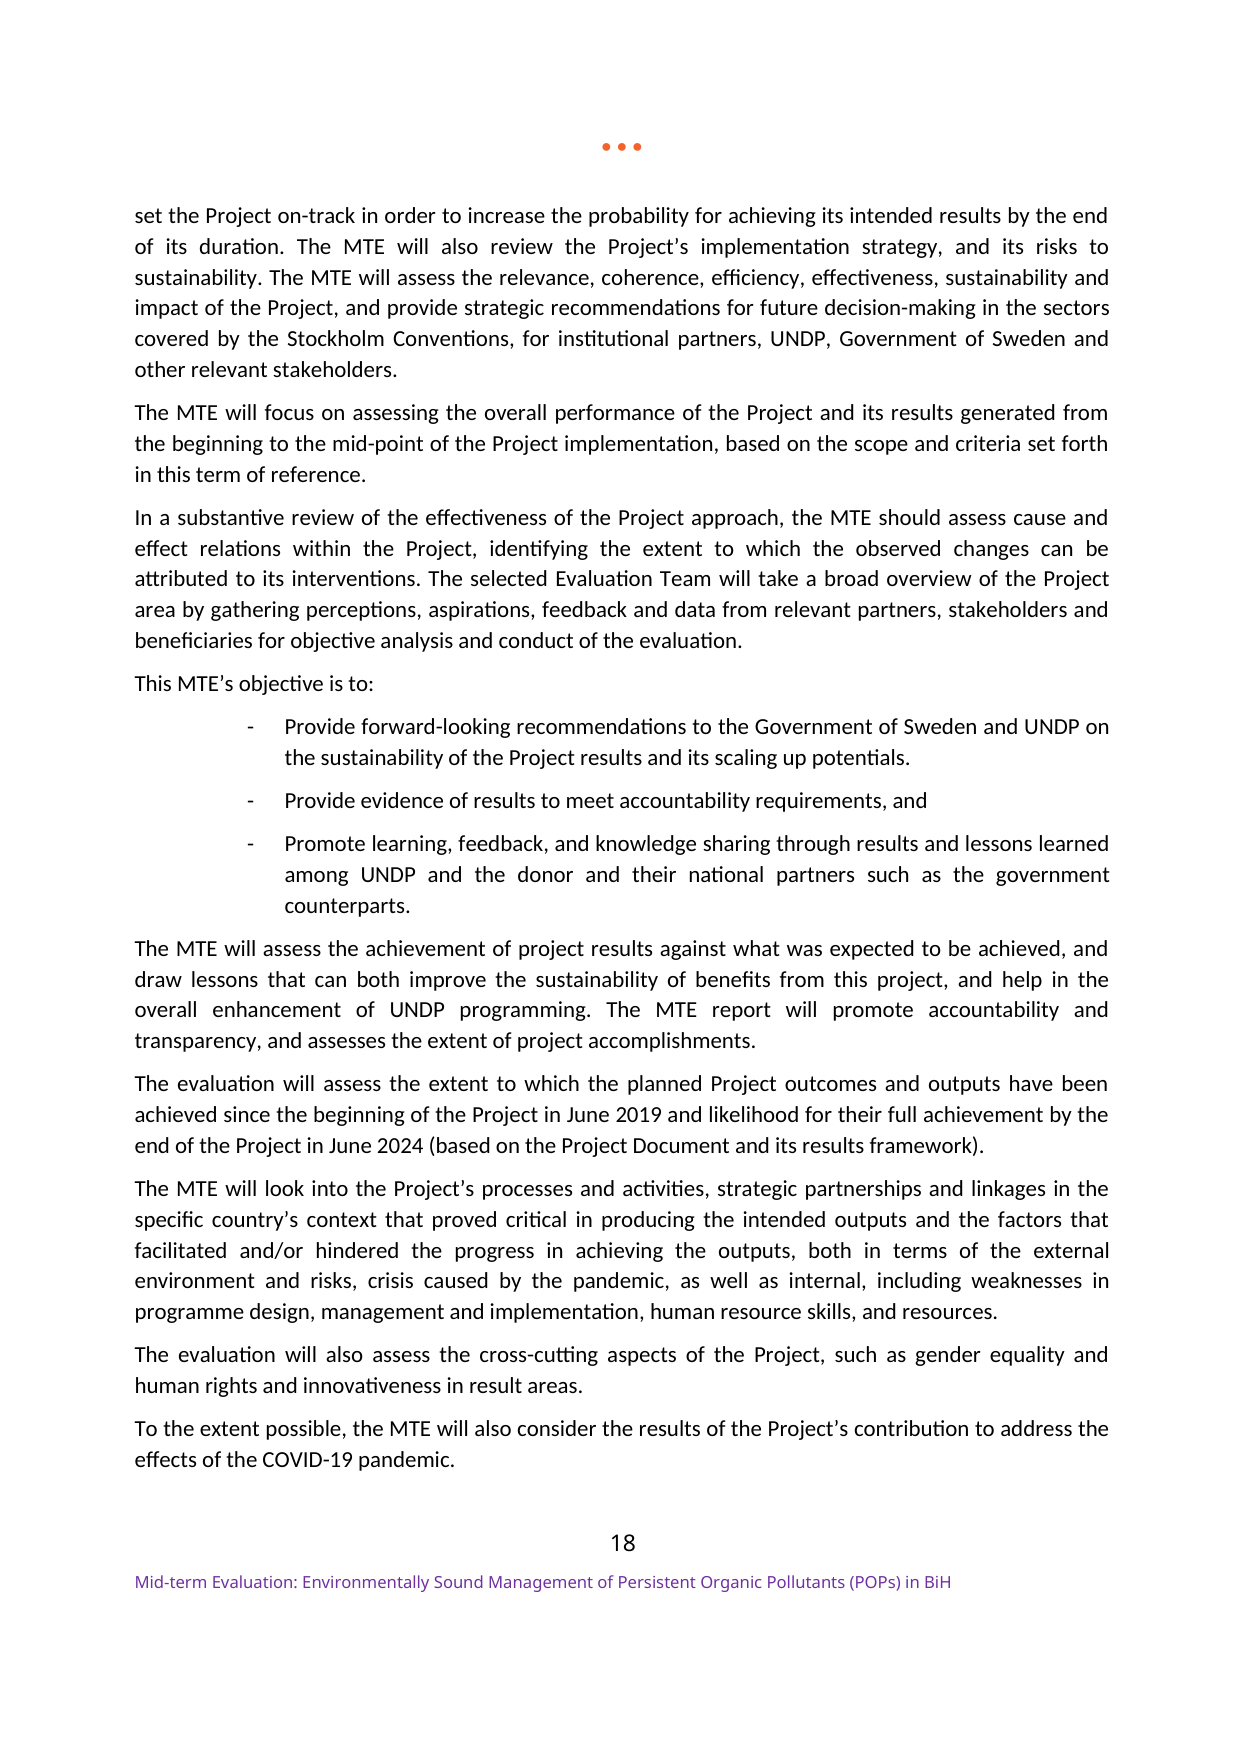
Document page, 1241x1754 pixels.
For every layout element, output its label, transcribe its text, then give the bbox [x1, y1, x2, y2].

text In a substantive review of the effectiveness of the Project approach, the MTE should assess cause and effect relations within the Project, identifying the extent to which the observed changes can be attributed to its interventions. The selected Evaluation Team will take a broad overview of the Project area by gathering perceptions, aspirations, feedback and data from relevant partners, stakeholders and beneficiaries for objective analysis and conduct of the evaluation. [134, 503, 1111, 654]
text The evaluation will also assess the cross-cutting aspects of the Project, such as gender equality and human rights and innovativeness in result areas. [134, 1340, 1111, 1399]
text The MTE will look into the Project’s processes and activities, strategic partnerships and linkages in the specific country’s context that proved critical in producing the intended outputs and the factors that facilitated and/or hindered the progress in achieving the outputs, both in terms of the external environment and risks, crisis caused by the pandemic, as well as internal, including weaknesses in programme design, management and implementation, human resource skills, and resources. [134, 1174, 1111, 1325]
list Promote learning, feedback, and knowledge sharing through results and lessons learned among UNDP and the donor and their national partners such as the government counterparts. [247, 829, 1111, 919]
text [134, 201, 1111, 383]
text The MTE will assess the achievement of project results against what was expected to be achieved, and draw lessons that can both improve the sustainability of benefits from this project, and help in the overall enhancement of UNDP programming. The MTE report will promote accountability and transparency, and assesses the extent of project accomplishments. [134, 934, 1111, 1054]
text The evaluation will assess the extent to which the planned Project outcomes and outputs have been achieved since the beginning of the Project in June 2019 and likelihood for their full achievement by the end of the Project in June 2024 (based on the Project Document and its results framework). [134, 1069, 1111, 1159]
list Provide forward-looking recommendations to the Government of Sweden and UNDP on the sustainability of the Project results and its scaling up potentials. [247, 712, 1111, 771]
list Provide evidence of results to meet accountability requirements, and [247, 786, 1111, 814]
text The MTE will focus on assessing the overall performance of the Project and its results generated from the beginning to the mid-point of the Project implementation, based on the scope and criteria set forth in this term of reference. [134, 398, 1111, 488]
text To the extent possible, the MTE will also consider the results of the Project’s contribution to address the effects of the COVID-19 pandemic. [134, 1414, 1111, 1473]
text This MTE’s objective is to: [134, 669, 1111, 697]
